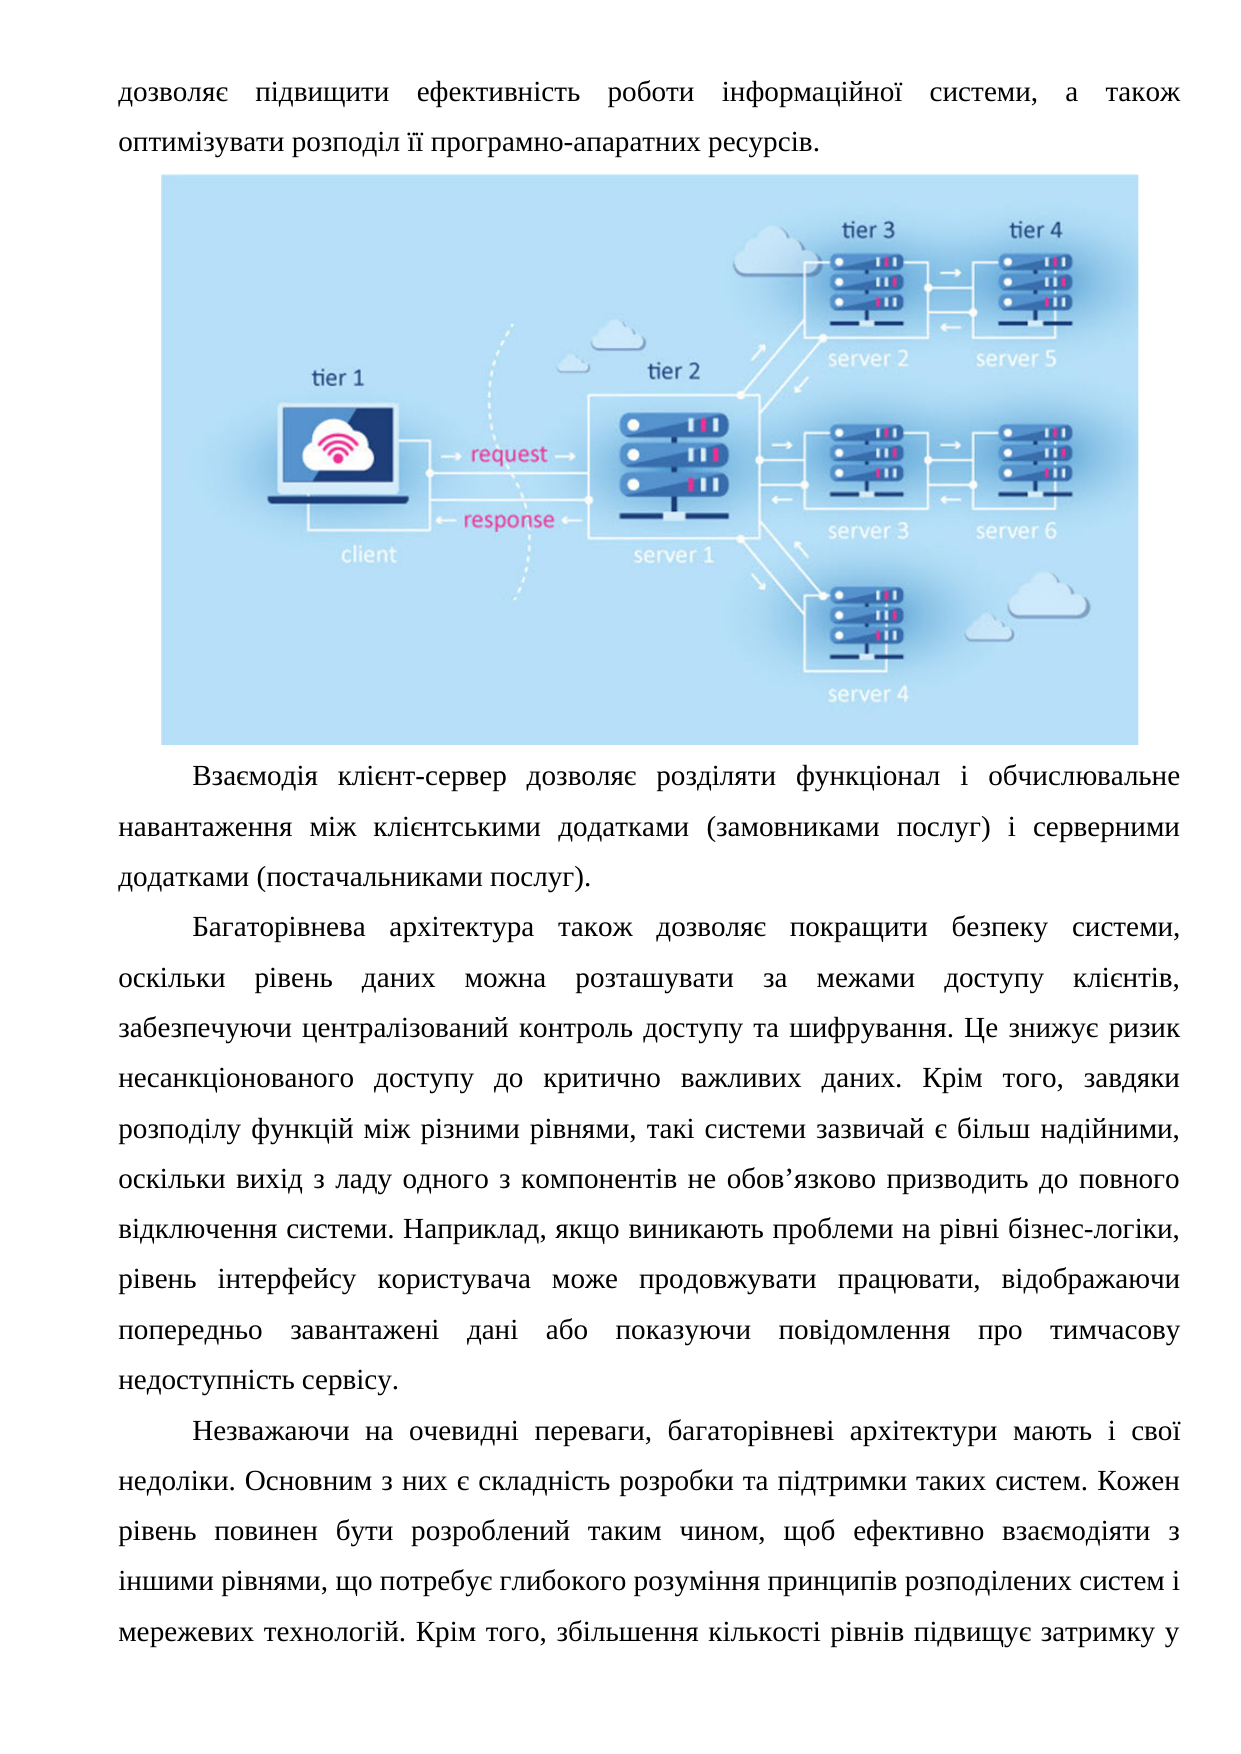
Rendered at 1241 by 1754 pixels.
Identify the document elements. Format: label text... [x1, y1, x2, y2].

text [118, 74, 1181, 158]
text Взаємодія клієнт-сервер дозволяє розділяти функціонал і обчислювальне навантаження між клієнтськими додатками (замовниками послуг) і серверними додатками (постачальниками послуг). [118, 758, 1181, 893]
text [118, 1413, 1181, 1647]
text Багаторівнева архітектура також дозволяє покращити безпеку системи, оскільки рівень даних можна розташувати за межами доступу клієнтів, забезпечуючи централізований контроль доступу та шифрування. Це знижує ризик несанкціонованого доступу до критично важливих даних. Крім того, завдяки розподілу функцій між різними рівнями, такі системи зазвичай є більш надійними, оскільки вихід з ладу одного з компонентів не обов’язково призводить до повного відключення системи. Наприклад, якщо виникають проблеми на рівні бізнес-логіки, рівень інтерфейсу користувача може продовжувати працювати, відображаючи попередньо завантажені дані або показуючи повідомлення про тимчасову недоступність сервісу. [118, 909, 1181, 1396]
picture [161, 174, 1139, 745]
